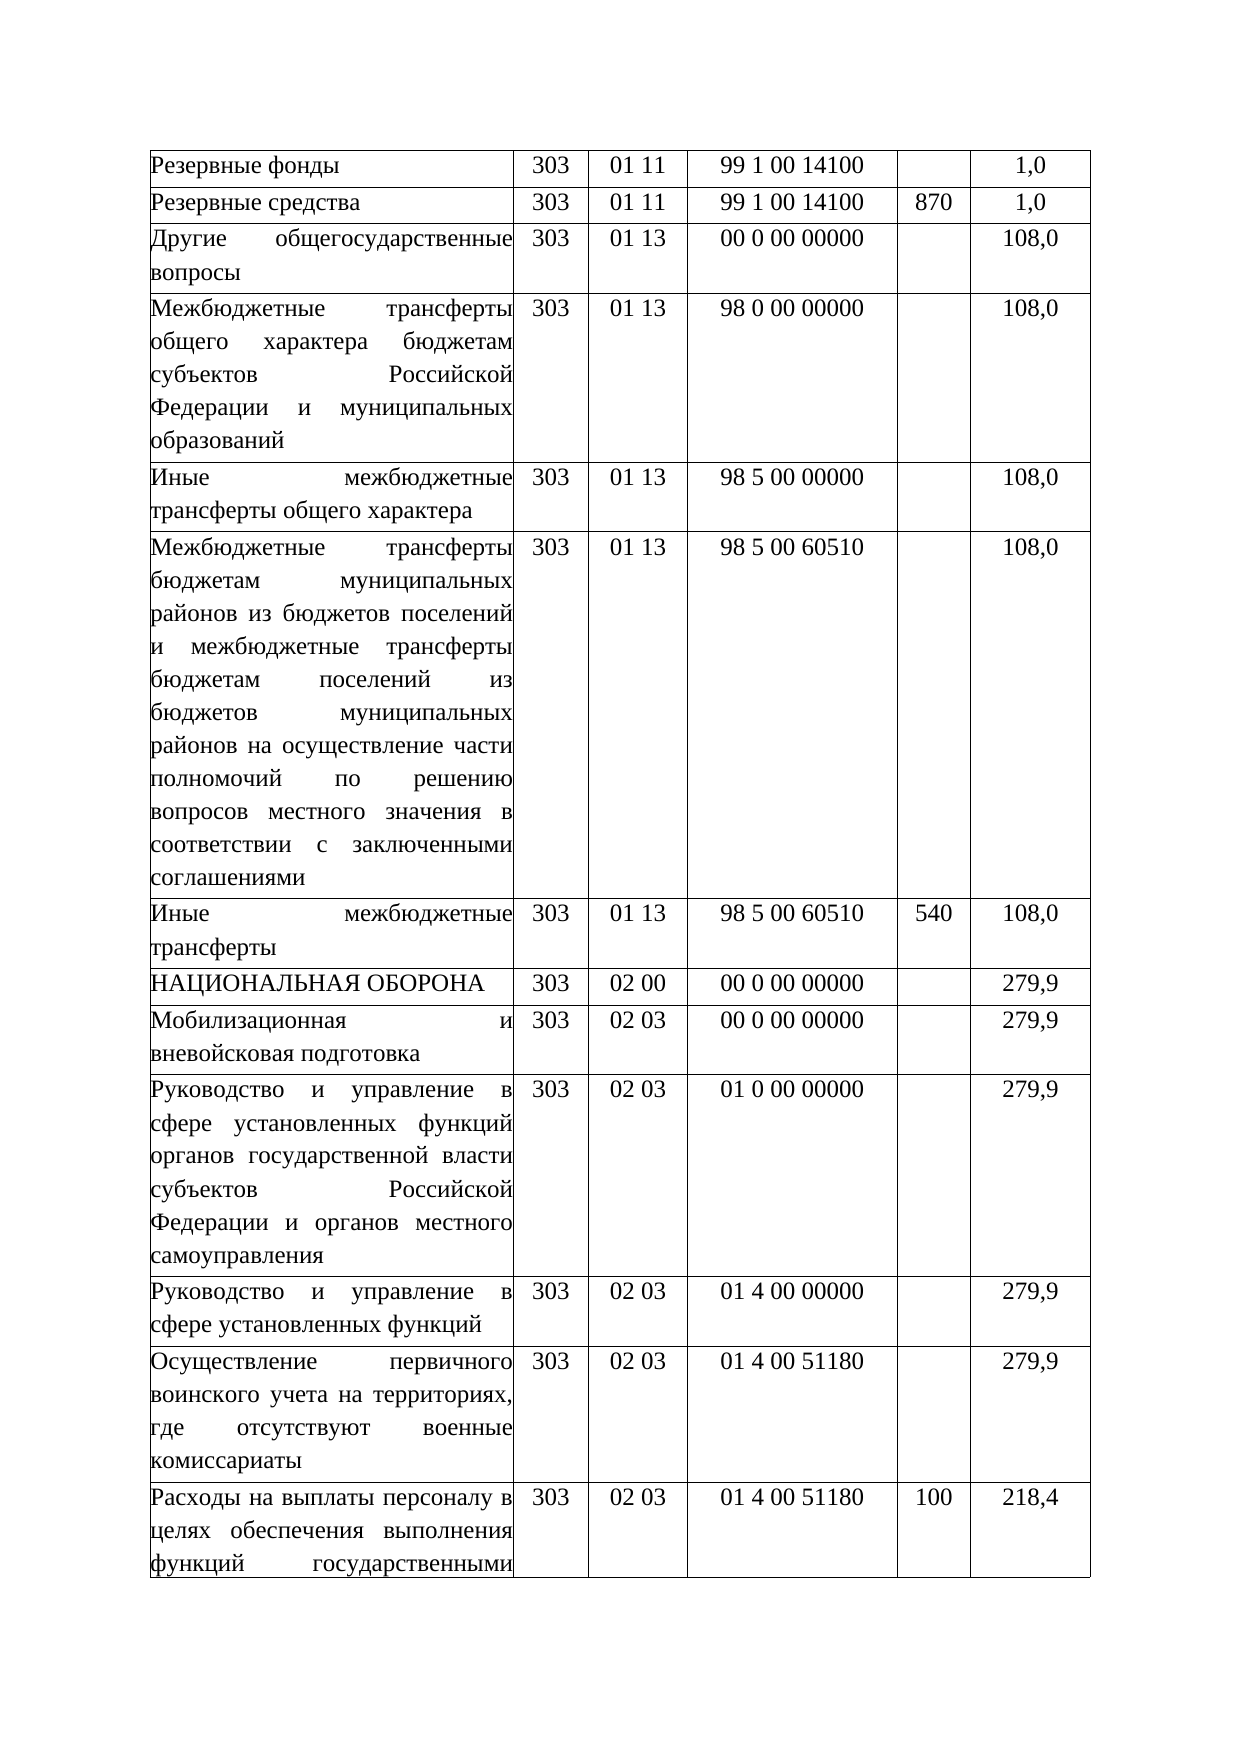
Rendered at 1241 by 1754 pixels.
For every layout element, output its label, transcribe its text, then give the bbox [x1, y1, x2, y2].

table_cell Иные межбюджетные трансферты общего характера [151, 463, 513, 531]
table_cell 303 [514, 969, 588, 1005]
table_cell 108,0 [971, 899, 1090, 968]
table_cell 01 4 00 00000 [688, 1277, 897, 1346]
table_cell 303 [514, 1006, 588, 1074]
table_cell [898, 463, 970, 531]
table_cell 01 11 [589, 188, 687, 223]
table_cell 01 11 [589, 151, 687, 187]
table_cell 303 [514, 1347, 588, 1482]
table_cell [898, 532, 970, 898]
table_cell [898, 1347, 970, 1482]
table_cell 303 [514, 532, 588, 898]
table_cell 1,0 [971, 188, 1090, 223]
table_cell 279,9 [971, 1075, 1090, 1276]
table_cell Мобилизационная и вневойсковая подготовка [151, 1006, 513, 1074]
table_cell 279,9 [971, 1006, 1090, 1074]
table_cell [898, 1277, 970, 1346]
table_cell Иные межбюджетные трансферты [151, 899, 513, 968]
table_cell 01 13 [589, 224, 687, 293]
table_cell 01 4 00 51180 [688, 1347, 897, 1482]
table_cell 870 [898, 188, 970, 223]
table_cell 540 [898, 899, 970, 968]
table_cell 303 [514, 224, 588, 293]
table_cell 279,9 [971, 1347, 1090, 1482]
table_cell 01 13 [589, 899, 687, 968]
table_cell 108,0 [971, 532, 1090, 898]
table_cell 100 [898, 1483, 970, 1577]
table_cell 00 0 00 00000 [688, 224, 897, 293]
table_cell 99 1 00 14100 [688, 151, 897, 187]
table_cell 01 4 00 51180 [688, 1483, 897, 1577]
table_cell 303 [514, 188, 588, 223]
table_cell 1,0 [971, 151, 1090, 187]
table_cell [898, 1006, 970, 1074]
table_cell [898, 294, 970, 462]
table_cell 218,4 [971, 1483, 1090, 1577]
table_cell 01 13 [589, 463, 687, 531]
table_cell 108,0 [971, 294, 1090, 462]
table_cell 279,9 [971, 969, 1090, 1005]
table_cell 01 0 00 00000 [688, 1075, 897, 1276]
table_cell 00 0 00 00000 [688, 969, 897, 1005]
table_cell 01 13 [589, 532, 687, 898]
table_cell 279,9 [971, 1277, 1090, 1346]
table_cell 02 03 [589, 1006, 687, 1074]
table_cell 00 0 00 00000 [688, 1006, 897, 1074]
table_cell Руководство и управление в сфере установленных функций органов государственной власти субъектов Российской Федерации и органов местного самоуправления [151, 1075, 513, 1276]
table_cell Другие общегосударственные вопросы [151, 224, 513, 293]
table_cell Резервные средства [151, 188, 513, 223]
table_cell 303 [514, 1277, 588, 1346]
table_cell 303 [514, 899, 588, 968]
table_cell Осуществление первичного воинского учета на территориях, где отсутствуют военные комиссариаты [151, 1347, 513, 1482]
table_cell 02 03 [589, 1075, 687, 1276]
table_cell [151, 1483, 513, 1577]
table_cell 303 [514, 1075, 588, 1276]
table_cell 303 [514, 294, 588, 462]
table_cell 98 5 00 60510 [688, 899, 897, 968]
table_cell 02 03 [589, 1483, 687, 1577]
table_cell НАЦИОНАЛЬНАЯ ОБОРОНА [151, 969, 513, 1005]
table_cell Межбюджетные трансферты общего характера бюджетам субъектов Российской Федерации и муниципальных образований [151, 294, 513, 462]
table_cell 303 [514, 151, 588, 187]
table_cell 01 13 [589, 294, 687, 462]
table_cell 108,0 [971, 463, 1090, 531]
table_cell 303 [514, 1483, 588, 1577]
table_cell Межбюджетные трансферты бюджетам муниципальных районов из бюджетов поселений и межбюджетные трансферты бюджетам поселений из бюджетов муниципальных районов на осуществление части полномочий по решению вопросов местного значения в соответствии с заключенными соглашениями [151, 532, 513, 898]
table_cell Руководство и управление в сфере установленных функций [151, 1277, 513, 1346]
table_cell 99 1 00 14100 [688, 188, 897, 223]
table_cell 02 00 [589, 969, 687, 1005]
table_cell 98 5 00 60510 [688, 532, 897, 898]
table_cell 98 0 00 00000 [688, 294, 897, 462]
table_cell 02 03 [589, 1347, 687, 1482]
table_cell [898, 224, 970, 293]
table_cell 303 [514, 463, 588, 531]
table_cell 98 5 00 00000 [688, 463, 897, 531]
table_cell 108,0 [971, 224, 1090, 293]
table_cell 02 03 [589, 1277, 687, 1346]
table_cell Резервные фонды [151, 151, 513, 187]
table_cell [898, 151, 970, 187]
table_cell [898, 1075, 970, 1276]
table_cell [898, 969, 970, 1005]
